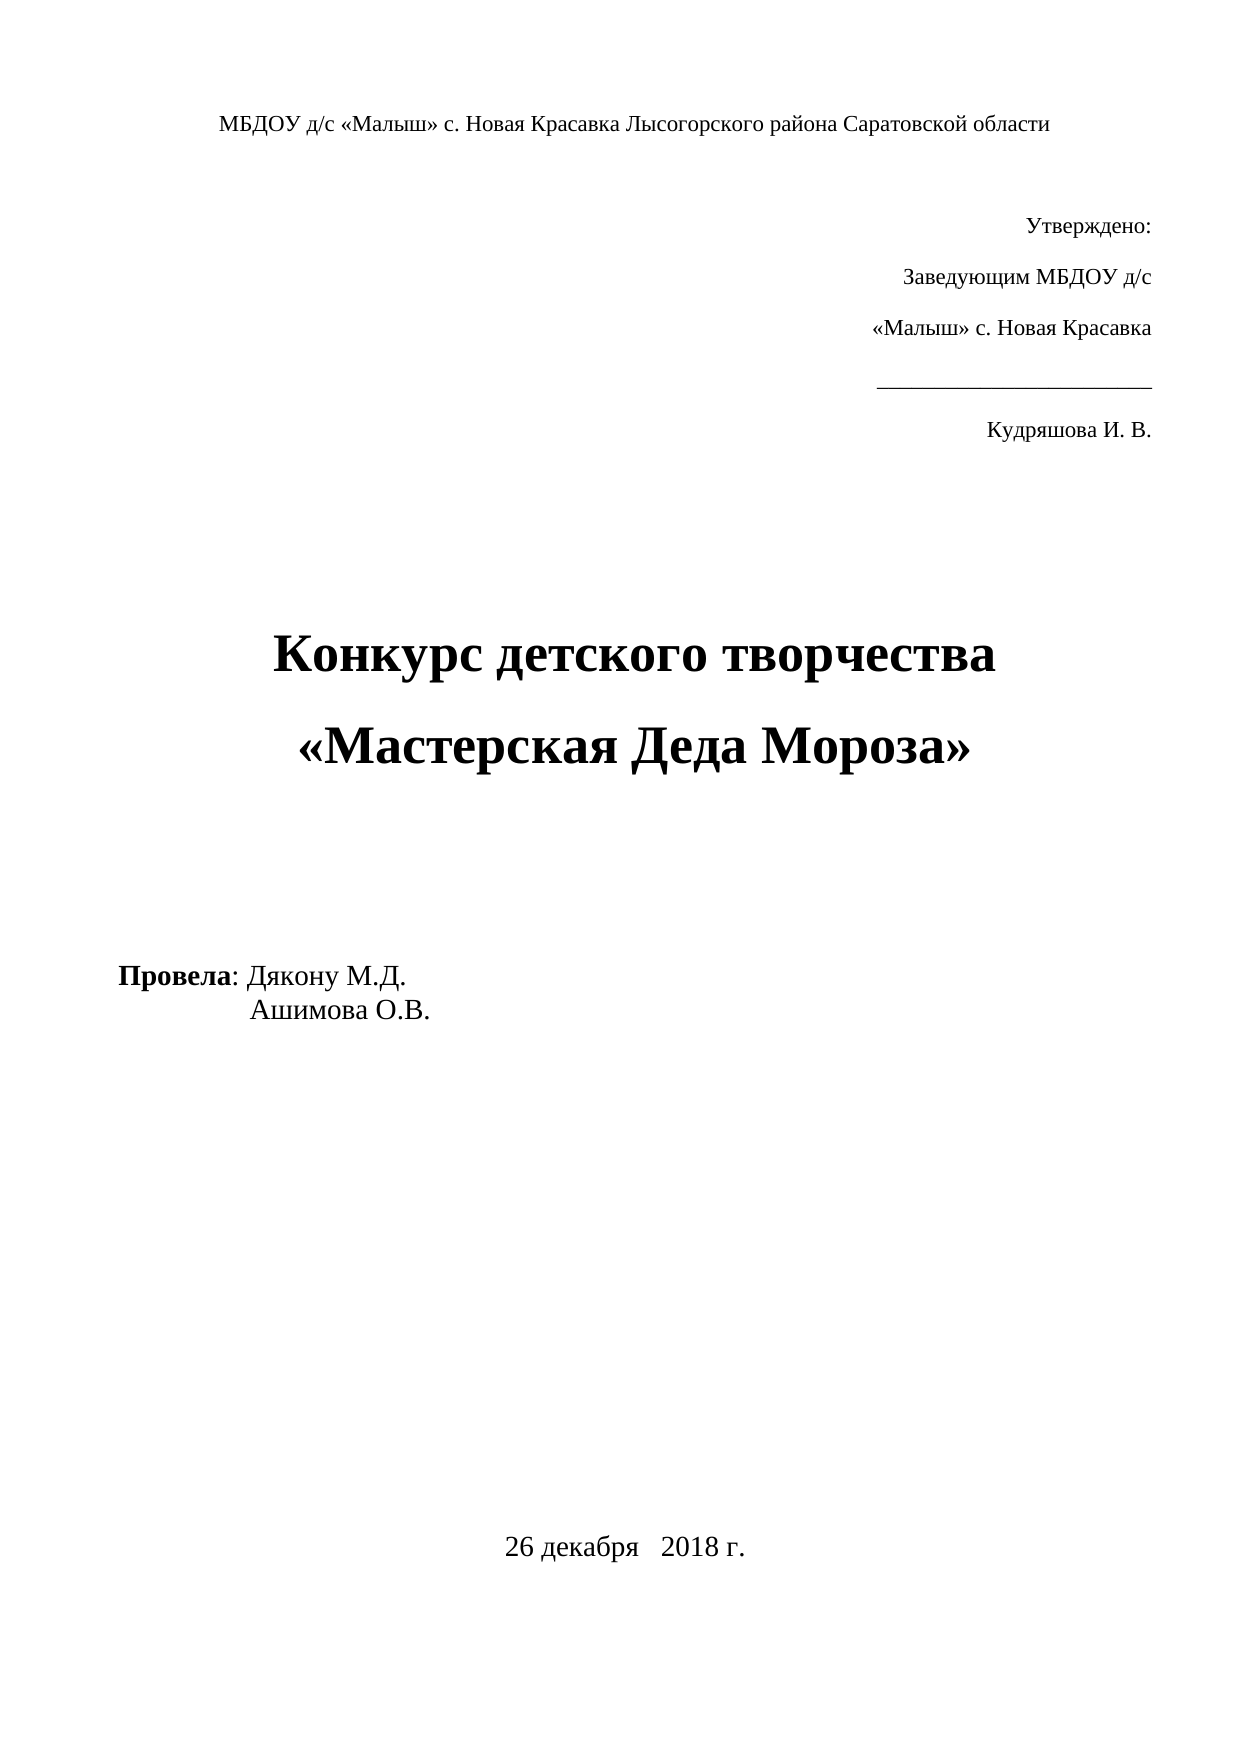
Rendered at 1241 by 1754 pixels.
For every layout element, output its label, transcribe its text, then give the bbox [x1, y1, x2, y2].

text Провела: Дякону М.Д. [118, 958, 1152, 992]
text Конкурс детского творчества [118, 621, 1152, 683]
text ________________________ [118, 365, 1152, 392]
text Кудряшова И. В. [118, 416, 1152, 443]
text «Мастерская Деда Мороза» [118, 713, 1152, 775]
text Утверждено: [118, 212, 1152, 238]
text «Малыш» с. Новая Красавка [118, 314, 1152, 341]
text МБДОУ д/с «Малыш» с. Новая Красавка Лысогорского района Саратовской области [118, 110, 1152, 136]
text 26 декабря 2018 г. [118, 1529, 1152, 1562]
text Ашимова О.В. [118, 992, 1152, 1026]
text Заведующим МБДОУ д/с [118, 263, 1152, 289]
